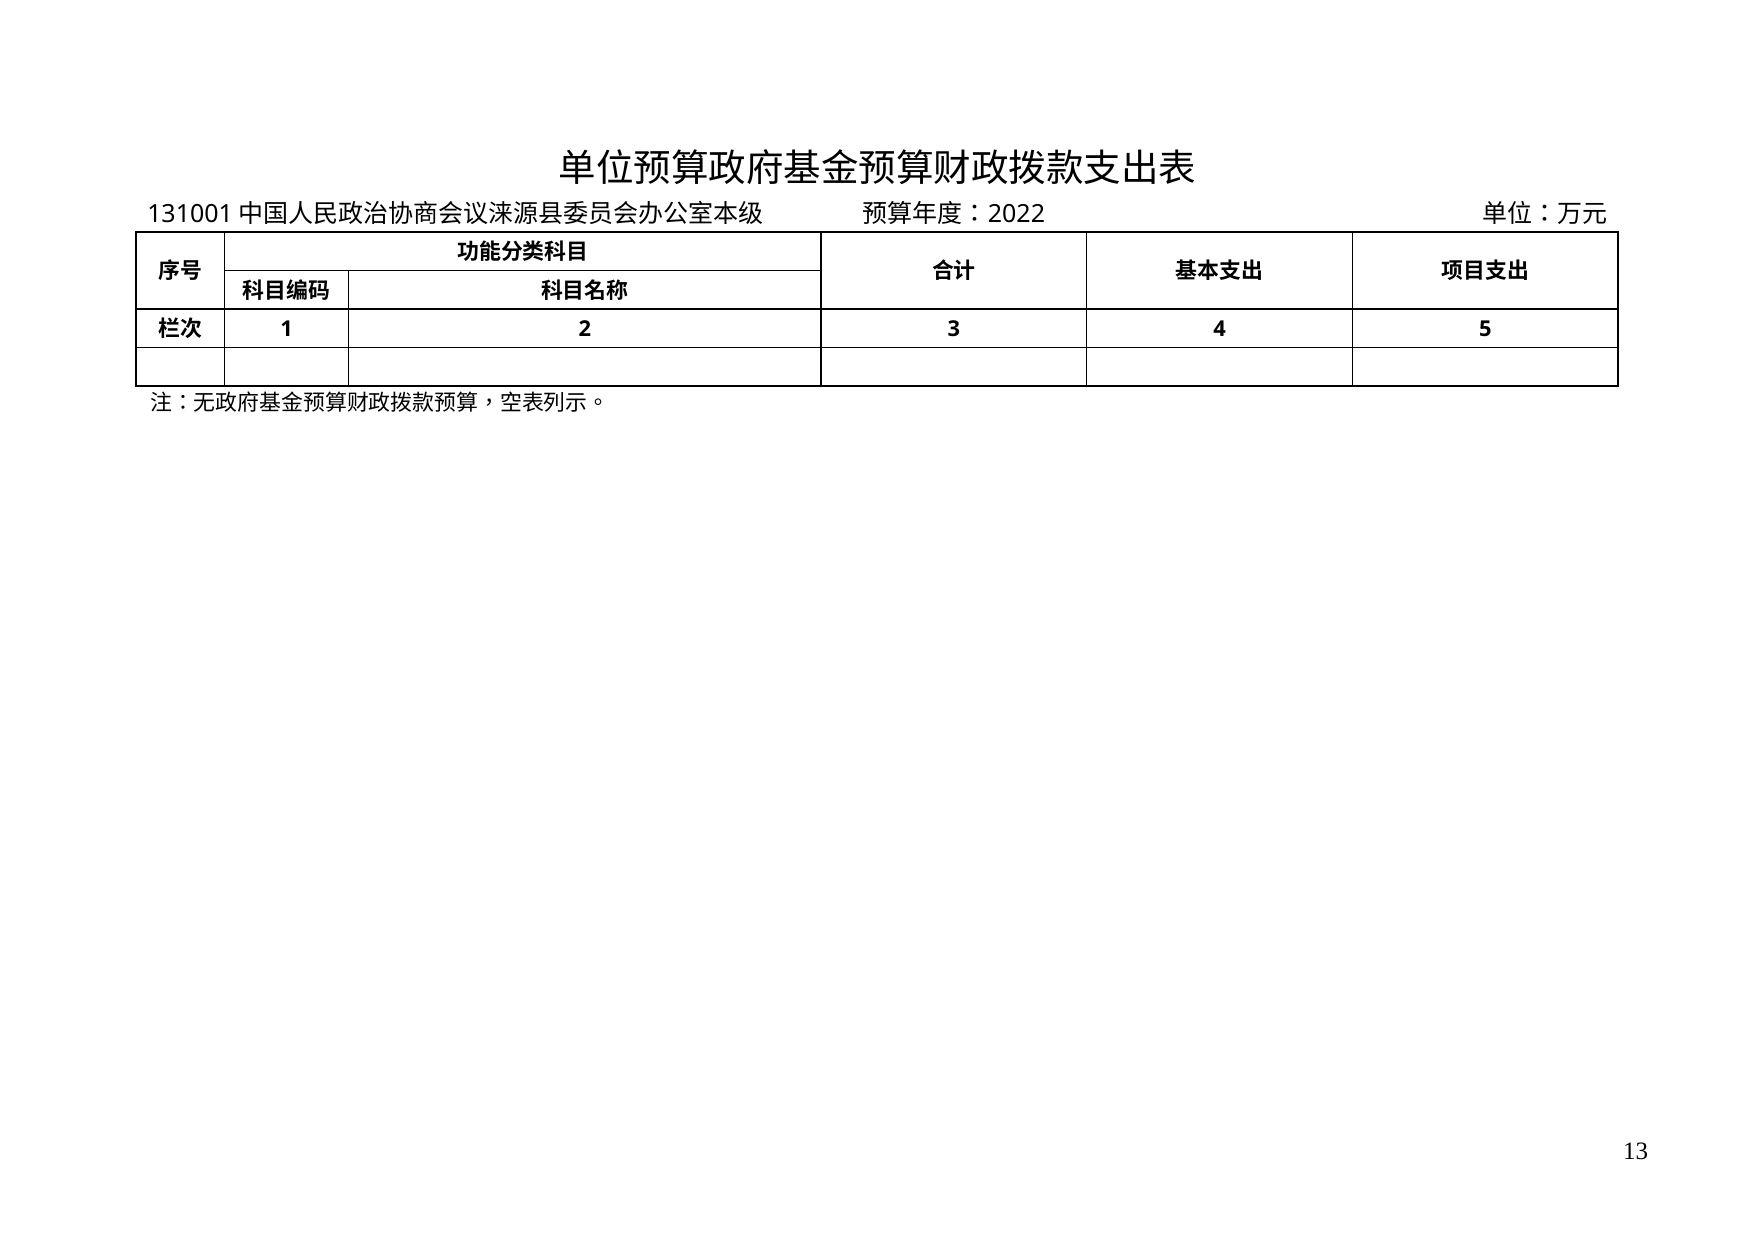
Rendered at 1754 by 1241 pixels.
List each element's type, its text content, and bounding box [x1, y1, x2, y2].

table_cell [349, 348, 820, 385]
table_cell 科目编码 [225, 271, 348, 308]
table_cell 科目名称 [349, 271, 820, 308]
table_cell 1 [225, 310, 348, 347]
table_cell 项目支出 [1353, 233, 1617, 308]
table_cell 序号 [137, 233, 224, 308]
table_cell [822, 348, 1086, 385]
table_cell [1353, 348, 1617, 385]
table_cell 3 [822, 310, 1086, 347]
table_cell 5 [1353, 310, 1617, 347]
table_cell 基本支出 [1087, 233, 1352, 308]
table_cell [137, 348, 224, 385]
table_cell 2 [349, 310, 820, 347]
table_cell 合计 [822, 233, 1086, 308]
table_cell [225, 348, 348, 385]
table_header 预算年度：2022 [822, 195, 1086, 231]
table_cell 4 [1087, 310, 1352, 347]
table_cell 栏次 [137, 310, 224, 347]
table_header 131001中国人民政治协商会议涞源县委员会办公室本级 [137, 195, 820, 231]
text 单位预算政府基金预算财政拨款支出表 [106, 142, 1648, 193]
table_cell 功能分类科目 [225, 233, 820, 270]
table_cell [1087, 348, 1352, 385]
table_header 单位：万元 [1087, 195, 1617, 231]
text 注：无政府基金预算财政拨款预算，空表列示。 [106, 387, 1648, 416]
